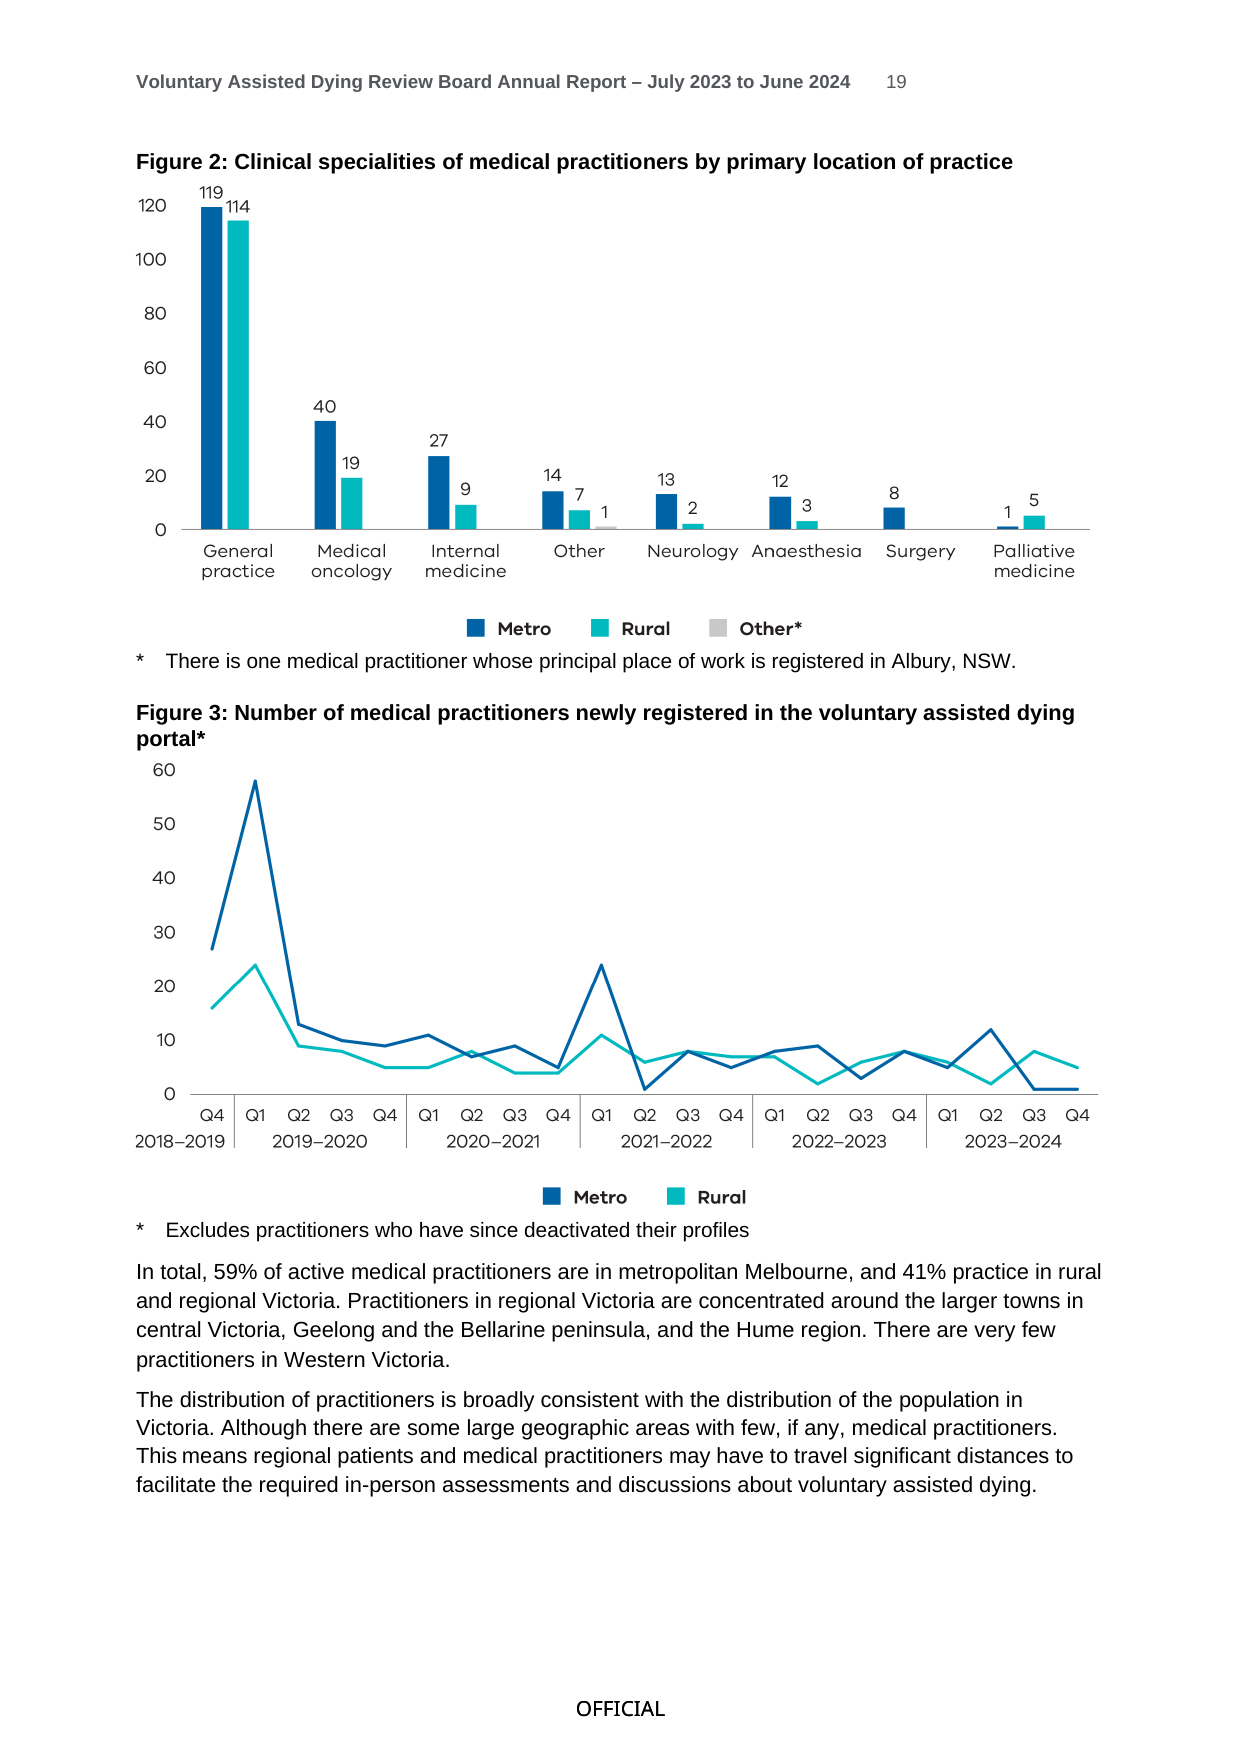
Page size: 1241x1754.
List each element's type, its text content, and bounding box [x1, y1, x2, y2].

text Figure 3: Number of medical practitioners newly registered in the voluntary assisted dying portal* [136, 699, 1104, 751]
text * Excludes practitioners who have since deactivated their profiles [136, 1217, 1104, 1242]
text * There is one medical practitioner whose principal place of work is registered in Albury, NSW. [136, 649, 1104, 674]
picture [135, 763, 1099, 1205]
text Figure 2: Clinical specialities of medical practitioners by primary location of practice [136, 148, 1104, 174]
text The distribution of practitioners is broadly consistent with the distribution of the population in Victoria. Although there are some large geographic areas with few, if any, medical practitioners. This means regional patients and medical practitioners may have to travel significant distances to facilitate the required in-person assessments and discussions about voluntary assisted dying. [136, 1384, 1104, 1497]
text In total, 59% of active medical practitioners are in metropolitan Melbourne, and 41% practice in rural and regional Victoria. Practitioners in regional Victoria are concentrated around the larger towns in central Victoria, Geelong and the Bellarine peninsula, and the Hume region. There are very few practitioners in Western Victoria. [136, 1255, 1104, 1372]
picture [135, 186, 1091, 637]
